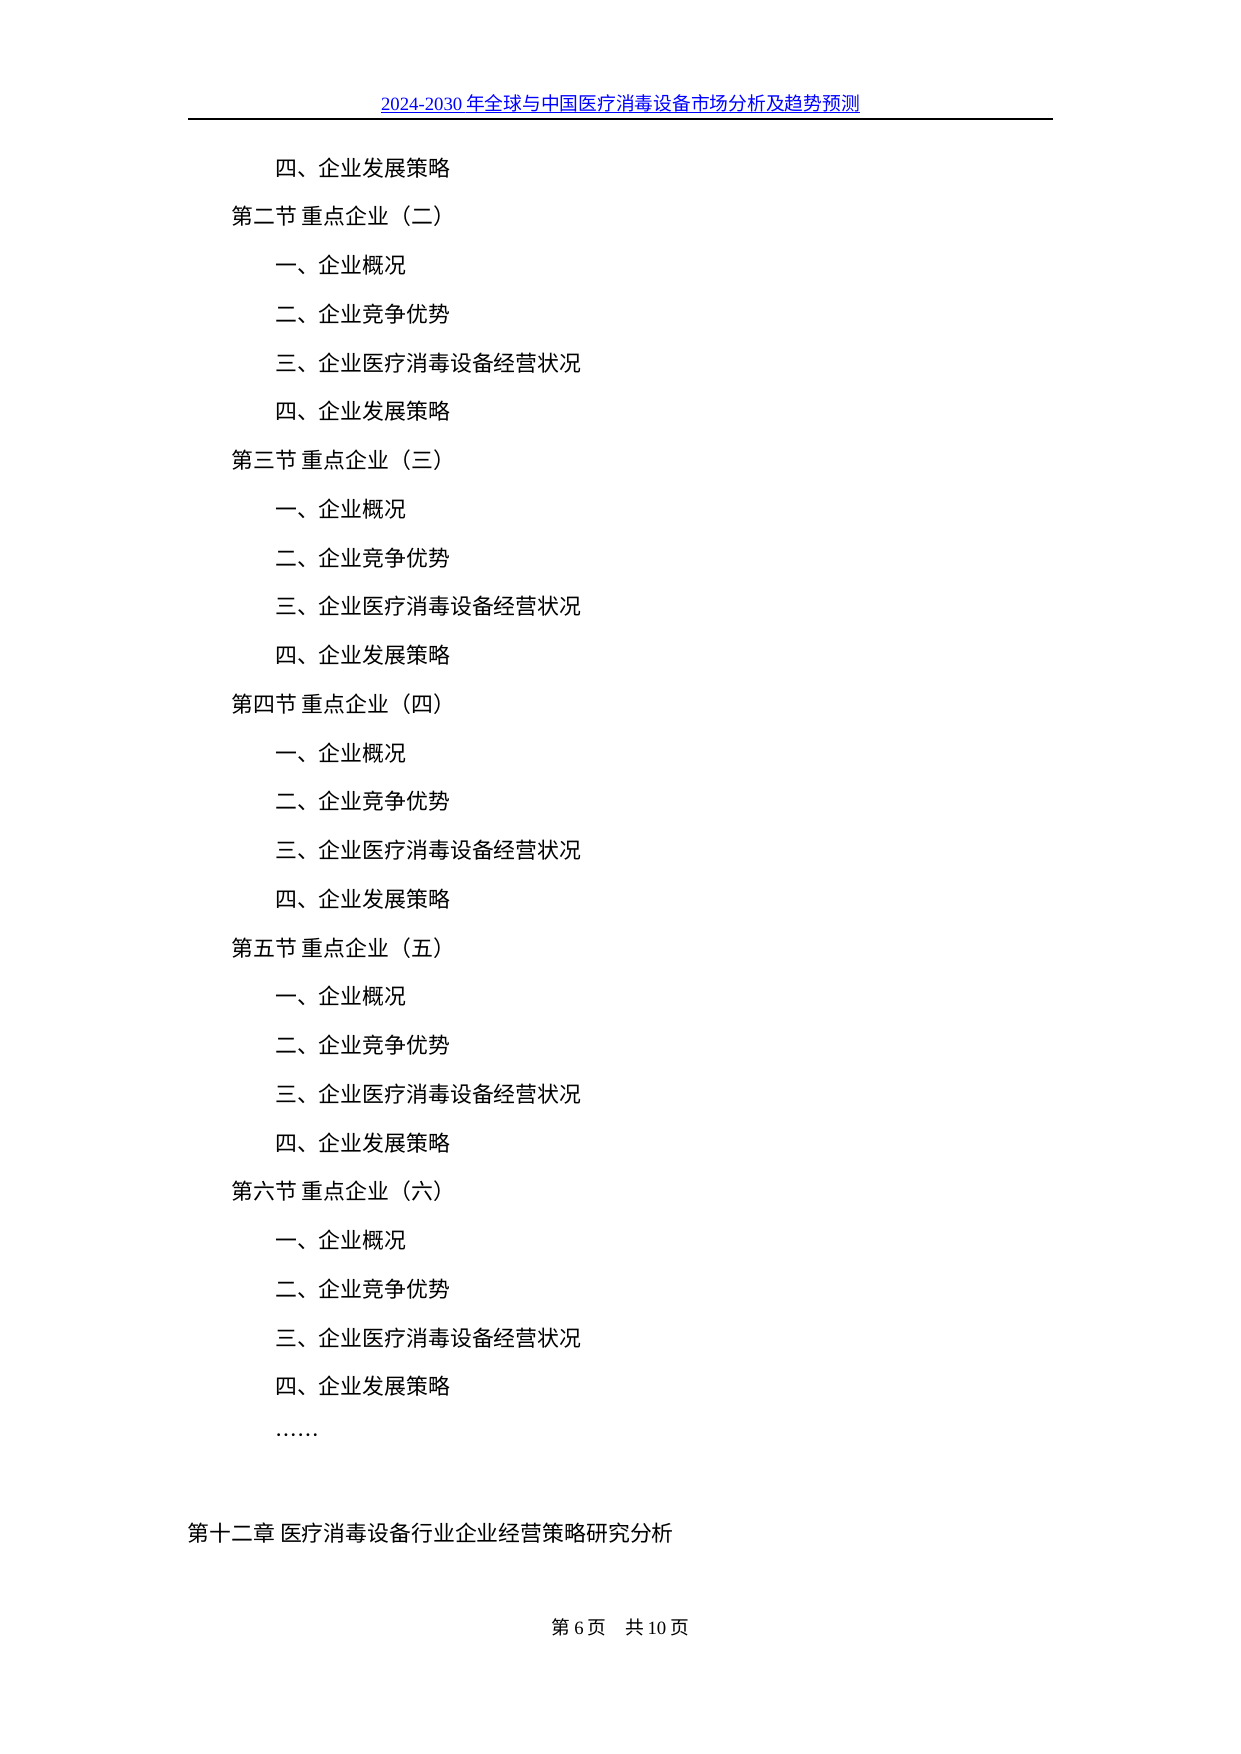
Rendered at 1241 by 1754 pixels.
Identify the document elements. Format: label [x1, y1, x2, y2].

text [187, 150, 1053, 1548]
